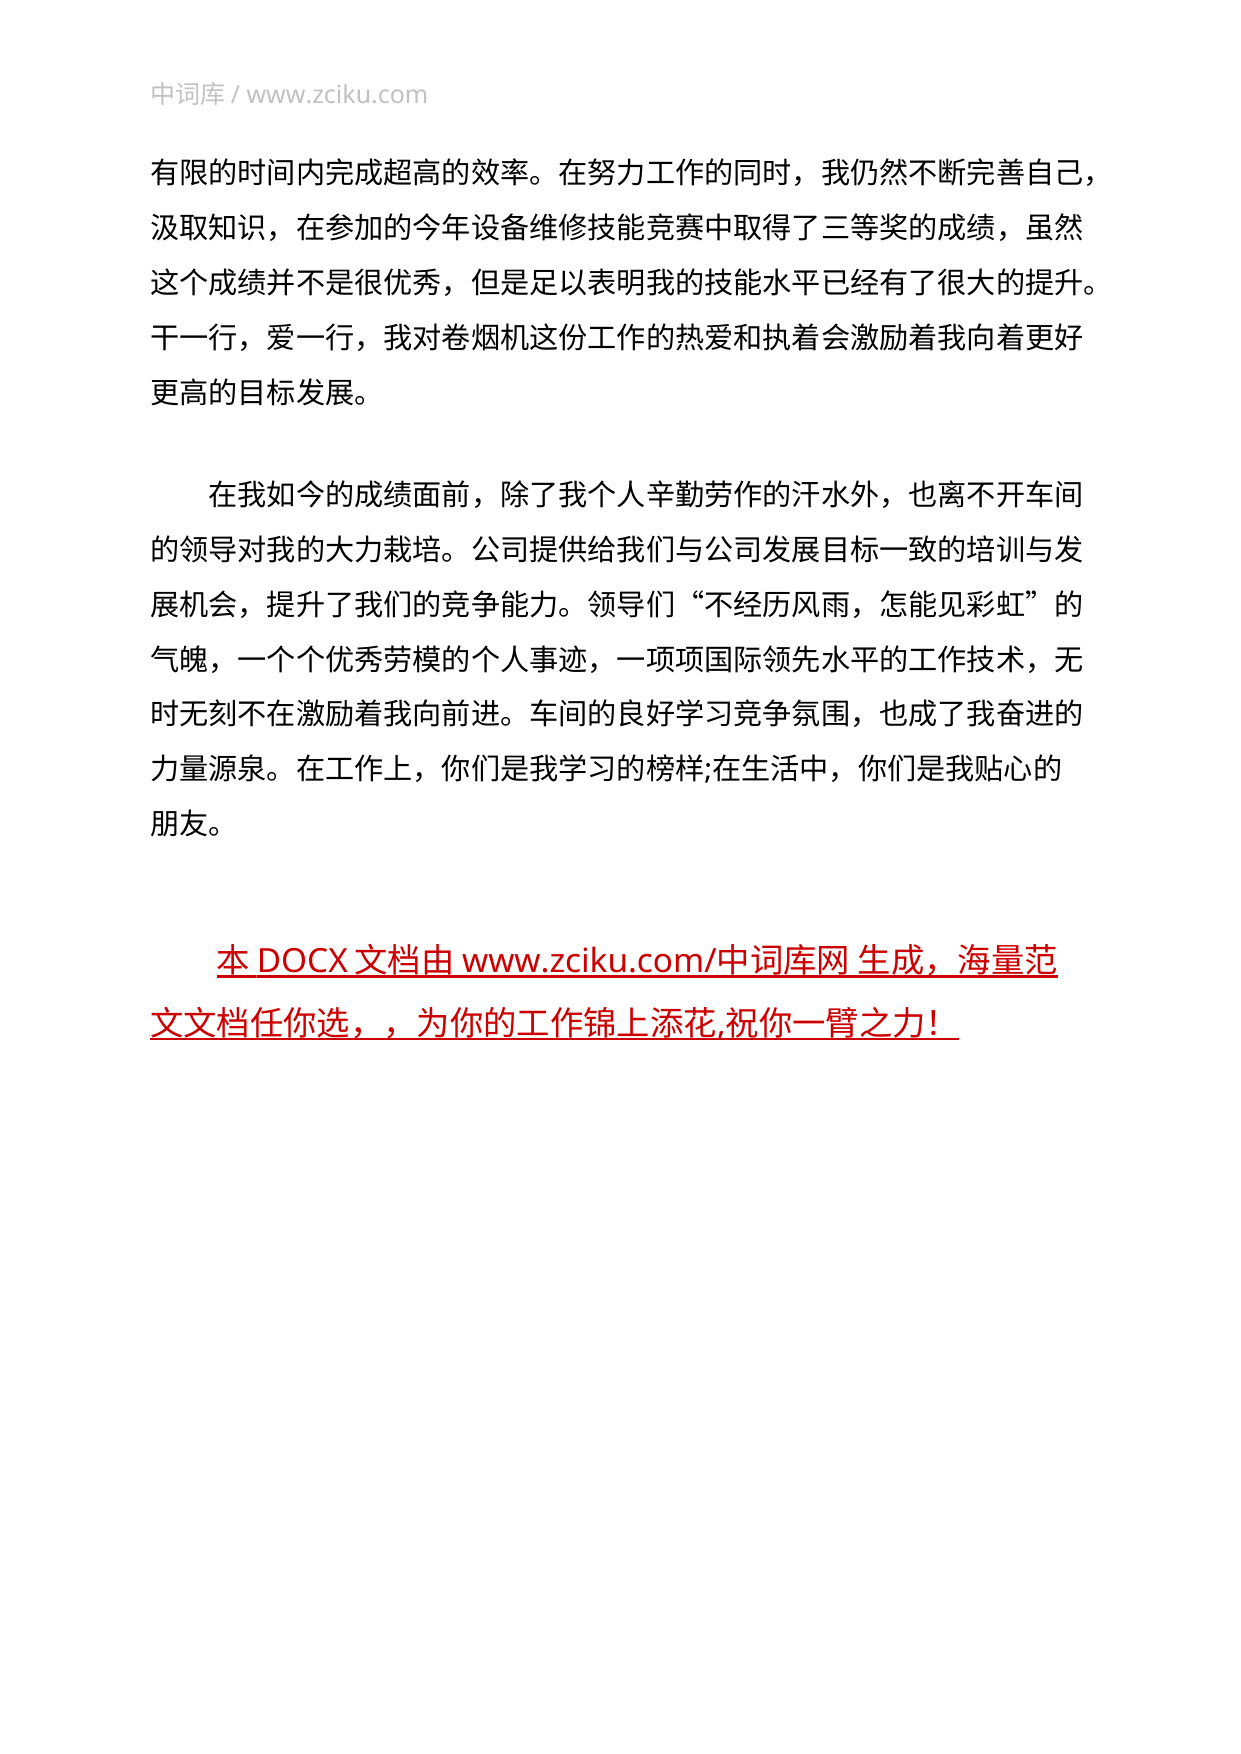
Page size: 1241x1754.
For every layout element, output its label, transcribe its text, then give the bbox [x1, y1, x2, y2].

text 本DOCX文档由 www.zciku.com/中词库网 生成，海量范文文档任你选，，为你的工作锦上添花,祝你一臂之力！ [150, 934, 1090, 1045]
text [150, 150, 1090, 412]
text 在我如今的成绩面前，除了我个人辛勤劳作的汗水外，也离不开车间的领导对我的大力栽培。公司提供给我们与公司发展目标一致的培训与发展机会，提升了我们的竞争能力。领导们“不经历风雨，怎能见彩虹”的气魄，一个个优秀劳模的个人事迹，一项项国际领先水平的工作技术，无时无刻不在激励着我向前进。车间的良好学习竞争氛围，也成了我奋进的力量源泉。在工作上，你们是我学习的榜样;在生活中，你们是我贴心的朋友。 [150, 471, 1090, 843]
